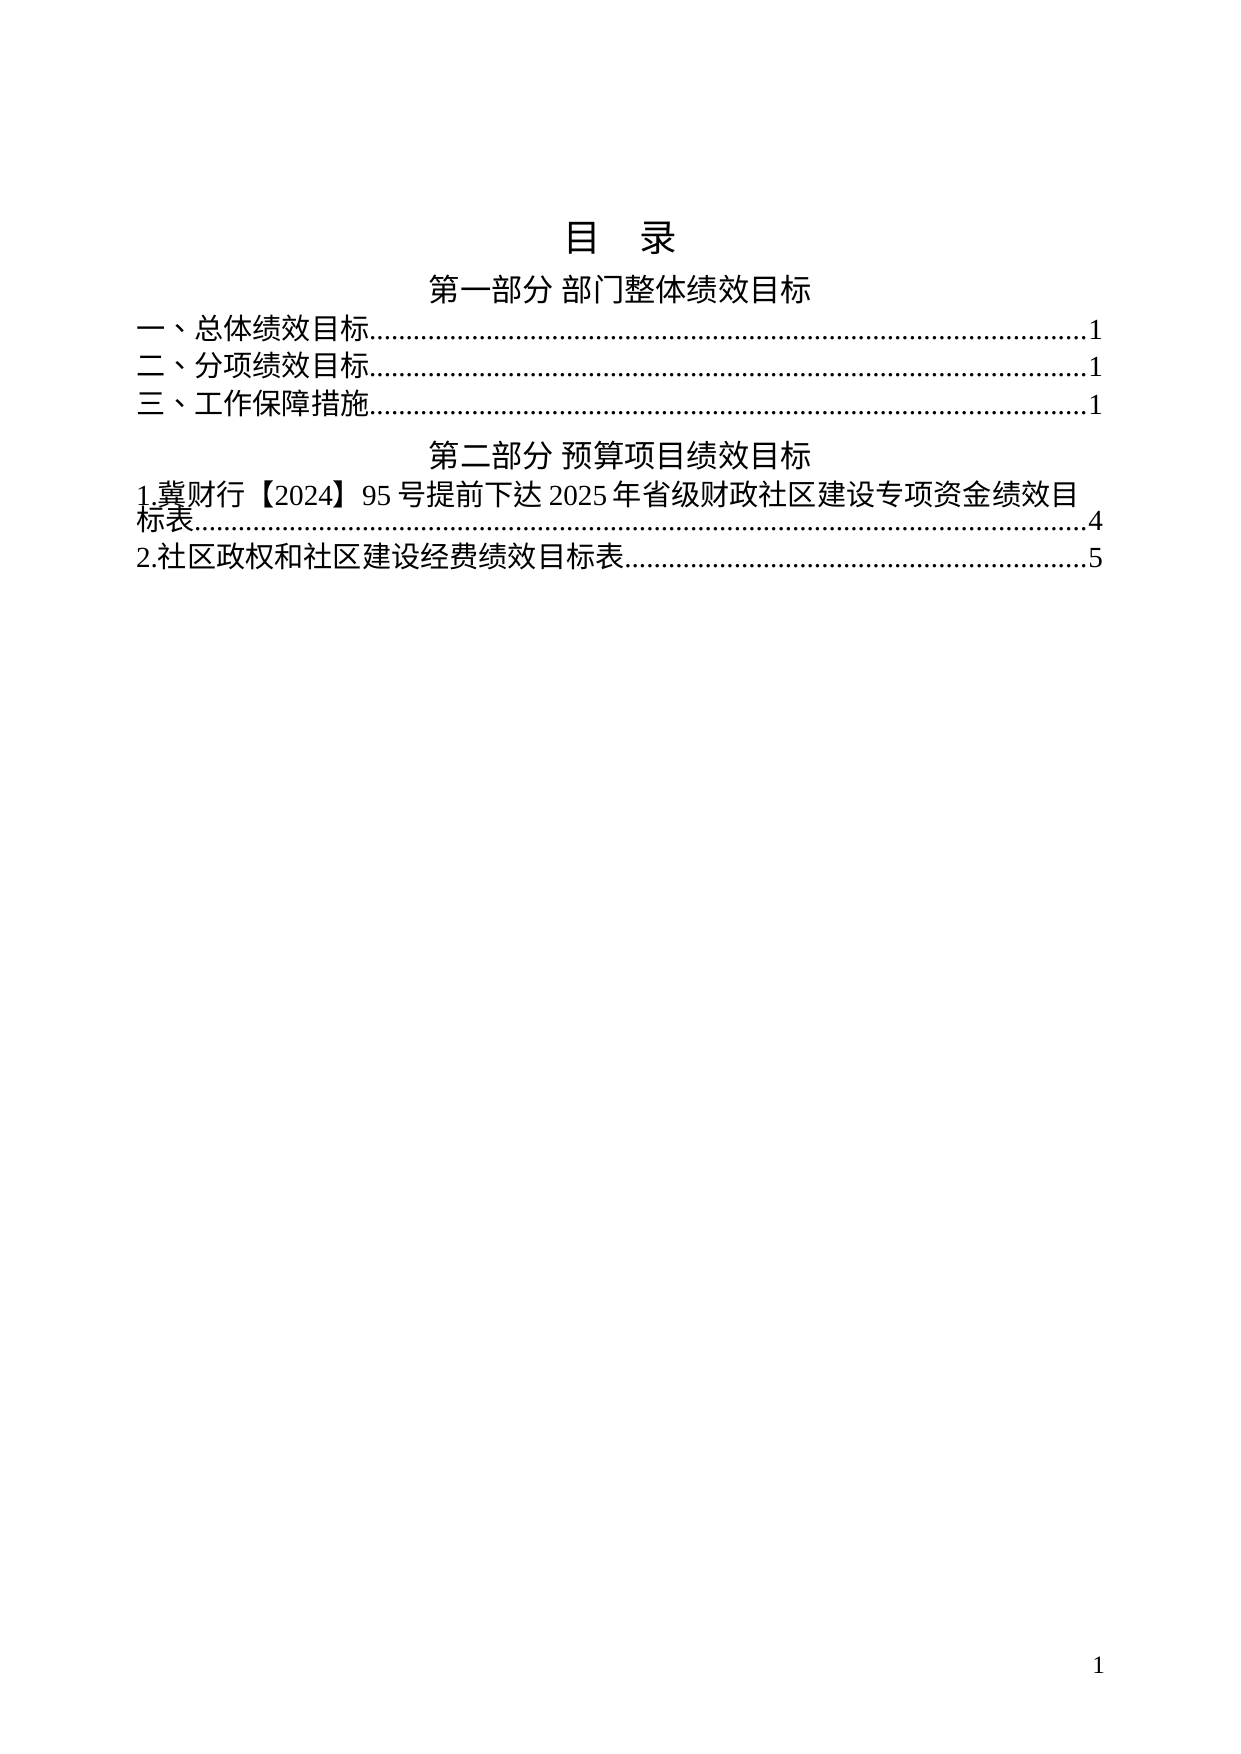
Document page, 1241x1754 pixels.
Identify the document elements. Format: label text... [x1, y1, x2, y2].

text 2.社区政权和社区建设经费绩效目标表 5 [136, 548, 1104, 573]
text 第二部分 预算项目绩效目标 [136, 448, 1104, 473]
text 三、工作保障措施 1 [136, 394, 1104, 419]
text 二、分项绩效目标 1 [136, 357, 1104, 382]
text 第一部分 部门整体绩效目标 [136, 282, 1104, 307]
text 1.冀财行【2024】95号提前下达2025年省级财政社区建设专项资金绩效目标表 4 [136, 485, 1104, 535]
text 目 录 [136, 232, 1104, 257]
text 一、总体绩效目标 1 [136, 319, 1104, 344]
